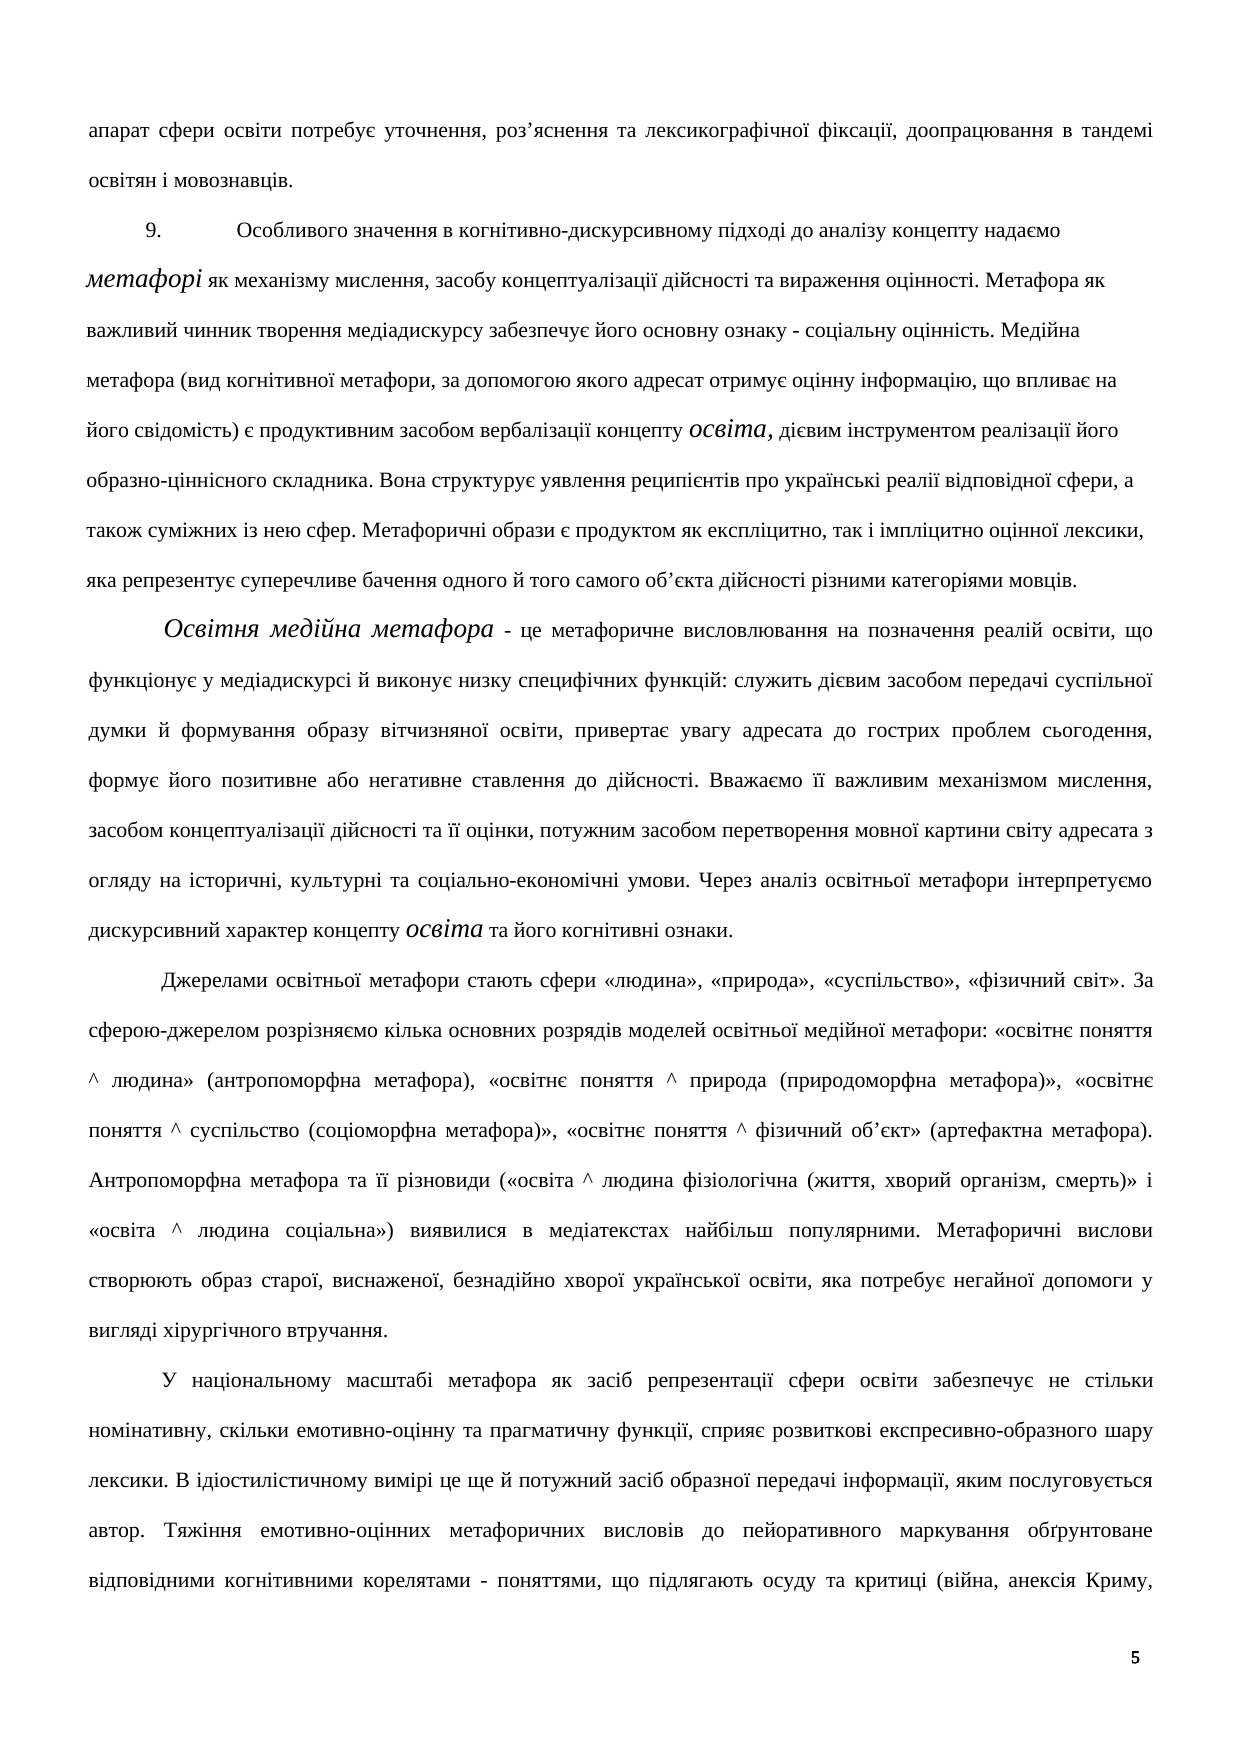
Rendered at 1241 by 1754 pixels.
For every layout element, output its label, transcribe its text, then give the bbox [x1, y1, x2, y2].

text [88, 1347, 1154, 1597]
text Джерелами освітньої метафори стають сфери «людина», «природа», «суспільство», «фізичний світ». За сферою-джерелом розрізняємо кілька основних розрядів моделей освітньої медійної метафори: «освітнє поняття ^ людина» (антропоморфна метафора), «освітнє поняття ^ природа (природоморфна метафора)», «освітнє поняття ^ суспільство (соціоморфна метафора)», «освітнє поняття ^ фізичний об’єкт» (артефактна метафора). Антропоморфна метафора та її різновиди («освіта ^ людина фізіологічна (життя, хворий організм, смерть)» і «освіта ^ людина соціальна») виявилися в медіатекстах найбільш популярними. Метафоричні вислови створюють образ старої, виснаженої, безнадійно хворої української освіти, яка потребує негайної допомоги у вигляді хірургічного втручання. [88, 947, 1154, 1347]
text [88, 97, 1154, 197]
list Особливого значення в когнітивно-дискурсивному підході до аналізу концепту надаємо метафорі як механізму мислення, засобу концептуалізації дійсності та вираження оцінності. Метафора як важливий чинник творення медіадискурсу забезпечує його основну ознаку - соціальну оцінність. Медійна метафора (вид когнітивної метафори, за допомогою якого адресат отримує оцінну інформацію, що впливає на його свідомість) є продуктивним засобом вербалізації концепту освіта, дієвим інструментом реалізації його образно-ціннісного складника. Вона структурує уявлення реципієнтів про українські реалії відповідної сфери, а також суміжних із нею сфер. Метафоричні образи є продуктом як експліцитно, так і імпліцитно оцінної лексики, яка репрезентує суперечливе бачення одного й того самого об’єкта дійсності різними категоріями мовців. [86, 197, 1154, 597]
text Освітня медійна метафора - це метафоричне висловлювання на позначення реалій освіти, що функціонує у медіадискурсі й виконує низку специфічних функцій: служить дієвим засобом передачі суспільної думки й формування образу вітчизняної освіти, привертає увагу адресата до гострих проблем сьогодення, формує його позитивне або негативне ставлення до дійсності. Вважаємо її важливим механізмом мислення, засобом концептуалізації дійсності та її оцінки, потужним засобом перетворення мовної картини світу адресата з огляду на історичні, культурні та соціально-економічні умови. Через аналіз освітньої метафори інтерпретуємо дискурсивний характер концепту освіта та його когнітивні ознаки. [88, 597, 1154, 947]
